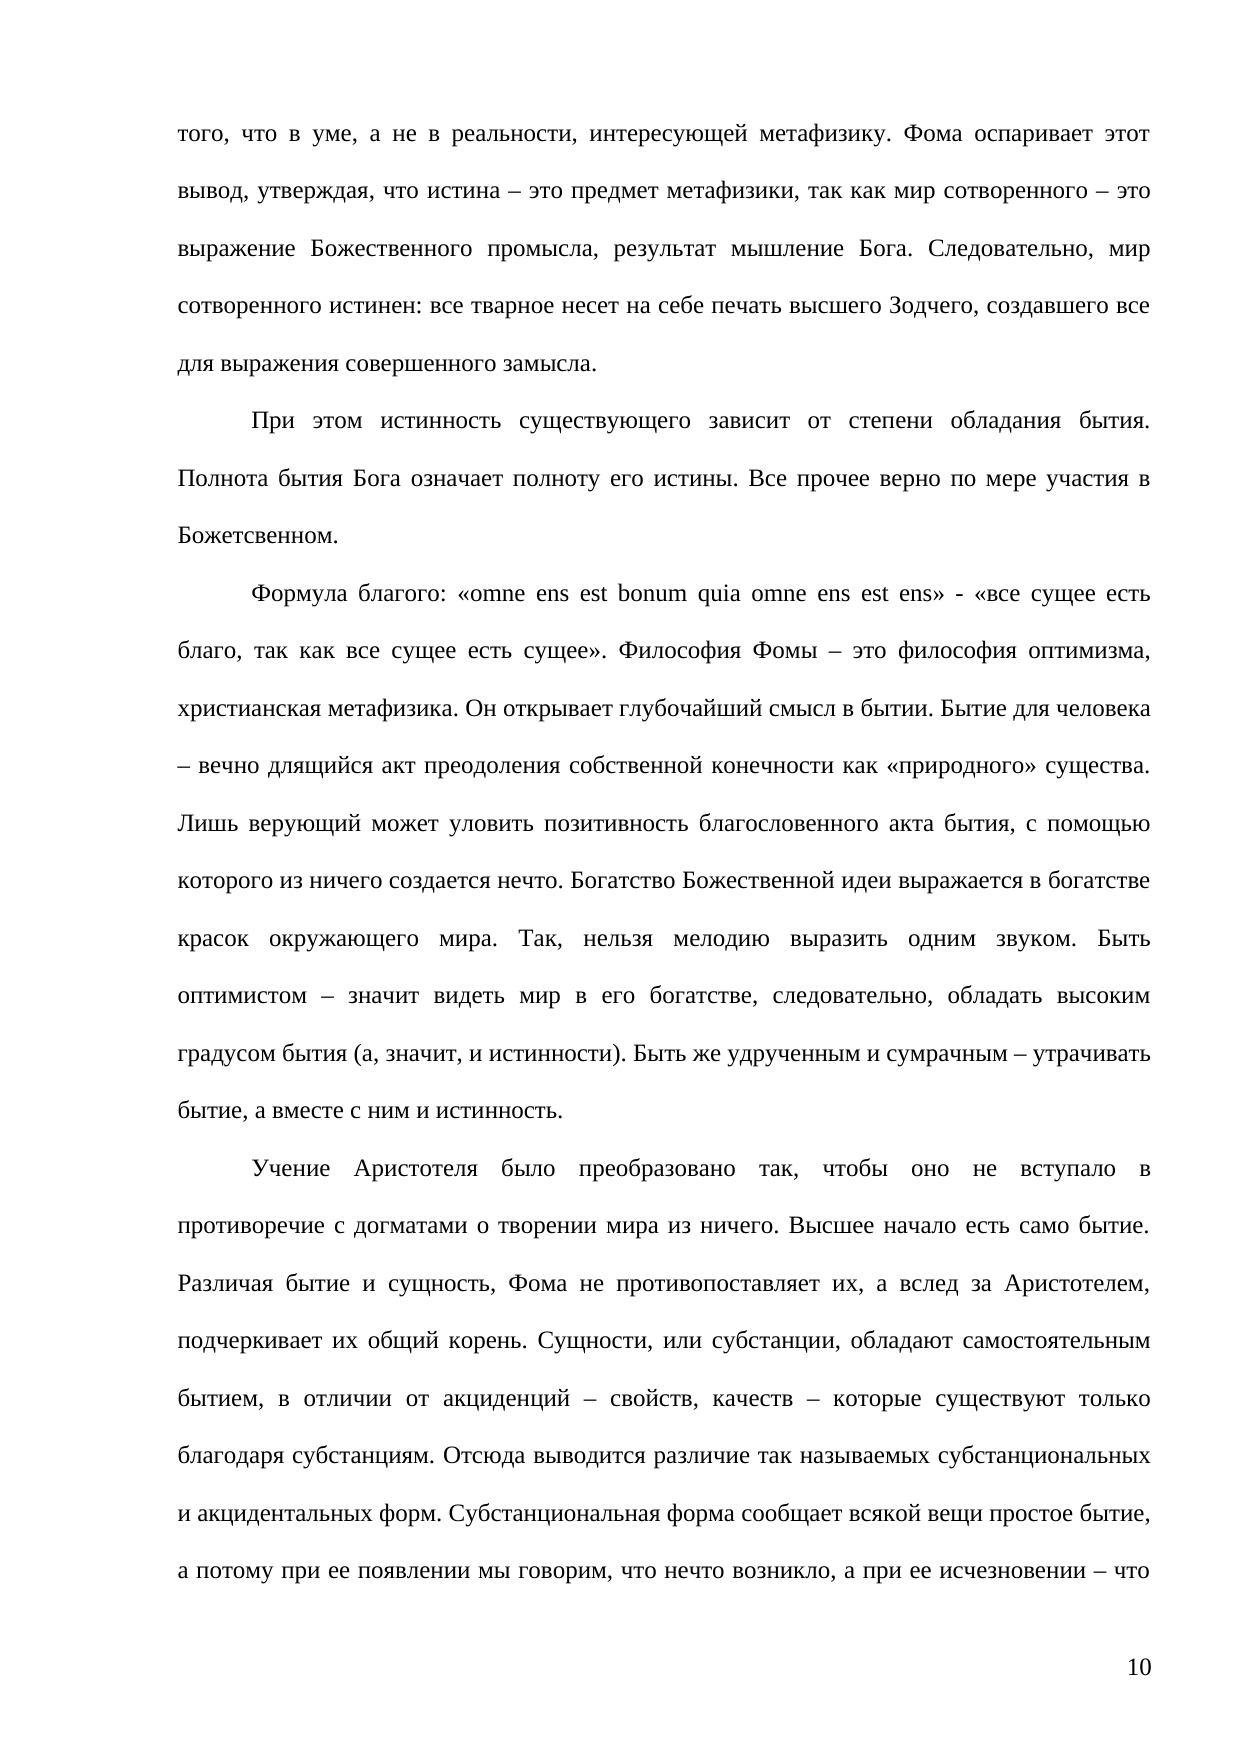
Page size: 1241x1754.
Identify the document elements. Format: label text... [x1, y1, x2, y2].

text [177, 118, 1152, 377]
text При этом истинность существующего зависит от степени обладания бытия. Полнота бытия Бога означает полноту его истины. Все прочее верно по мере участия в Божетсвенном. [177, 406, 1152, 549]
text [177, 1153, 1152, 1584]
text Формула благого: «omne ens est bonum quia omne ens est ens» - «все сущее есть благо, так как все сущее есть сущее». Философия Фомы – это философия оптимизма, христианская метафизика. Он открывает глубочайший смысл в бытии. Бытие для человека – вечно длящийся акт преодоления собственной конечности как «природного» существа. Лишь верующий может уловить позитивность благословенного акта бытия, с помощью которого из ничего создается нечто. Богатство Божественной идеи выражается в богатстве красок окружающего мира. Так, нельзя мелодию выразить одним звуком. Быть оптимистом – значит видеть мир в его богатстве, следовательно, обладать высоким градусом бытия (а, значит, и истинности). Быть же удрученным и сумрачным – утрачивать бытие, а вместе с ним и истинность. [177, 578, 1152, 1124]
